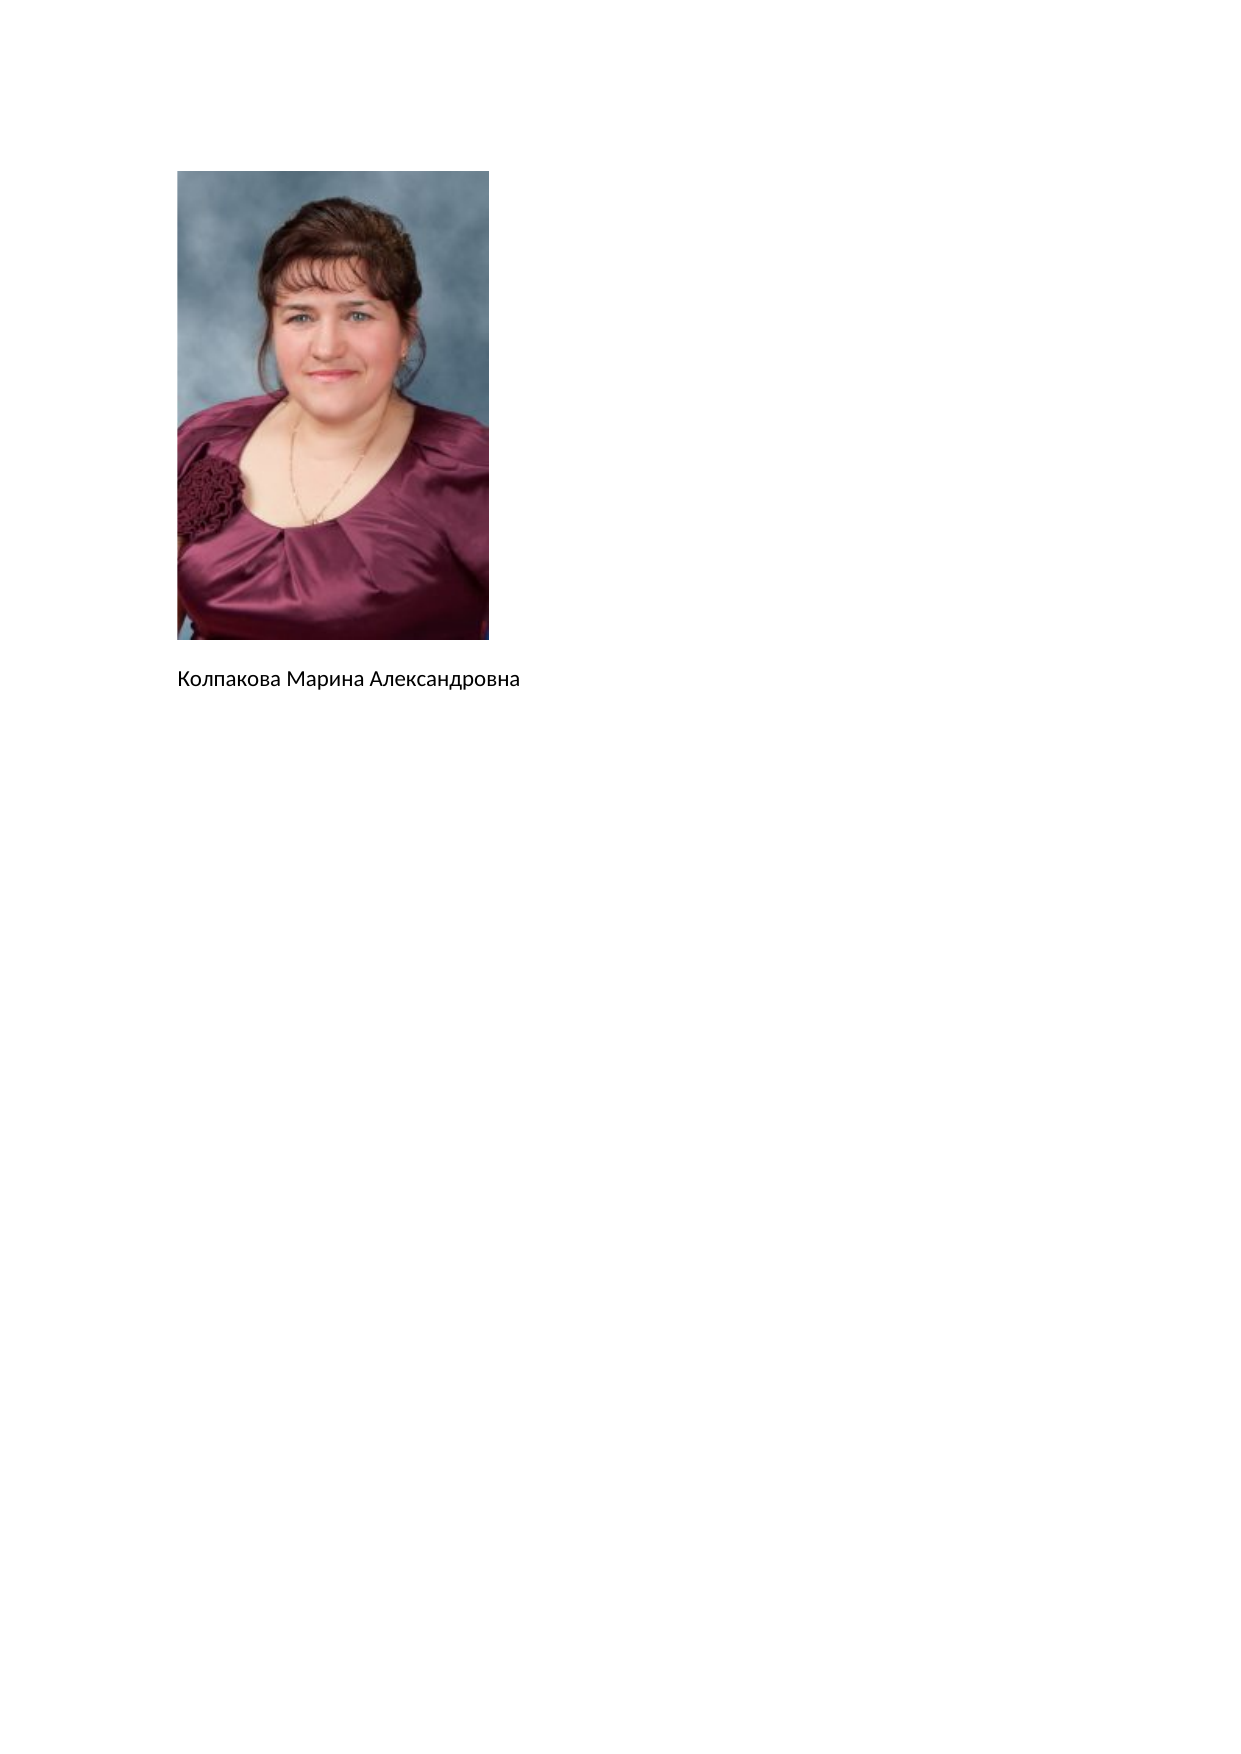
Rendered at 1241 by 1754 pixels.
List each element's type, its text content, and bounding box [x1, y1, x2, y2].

picture [177, 171, 489, 640]
text Колпакова Марина Александровна [177, 664, 1152, 692]
